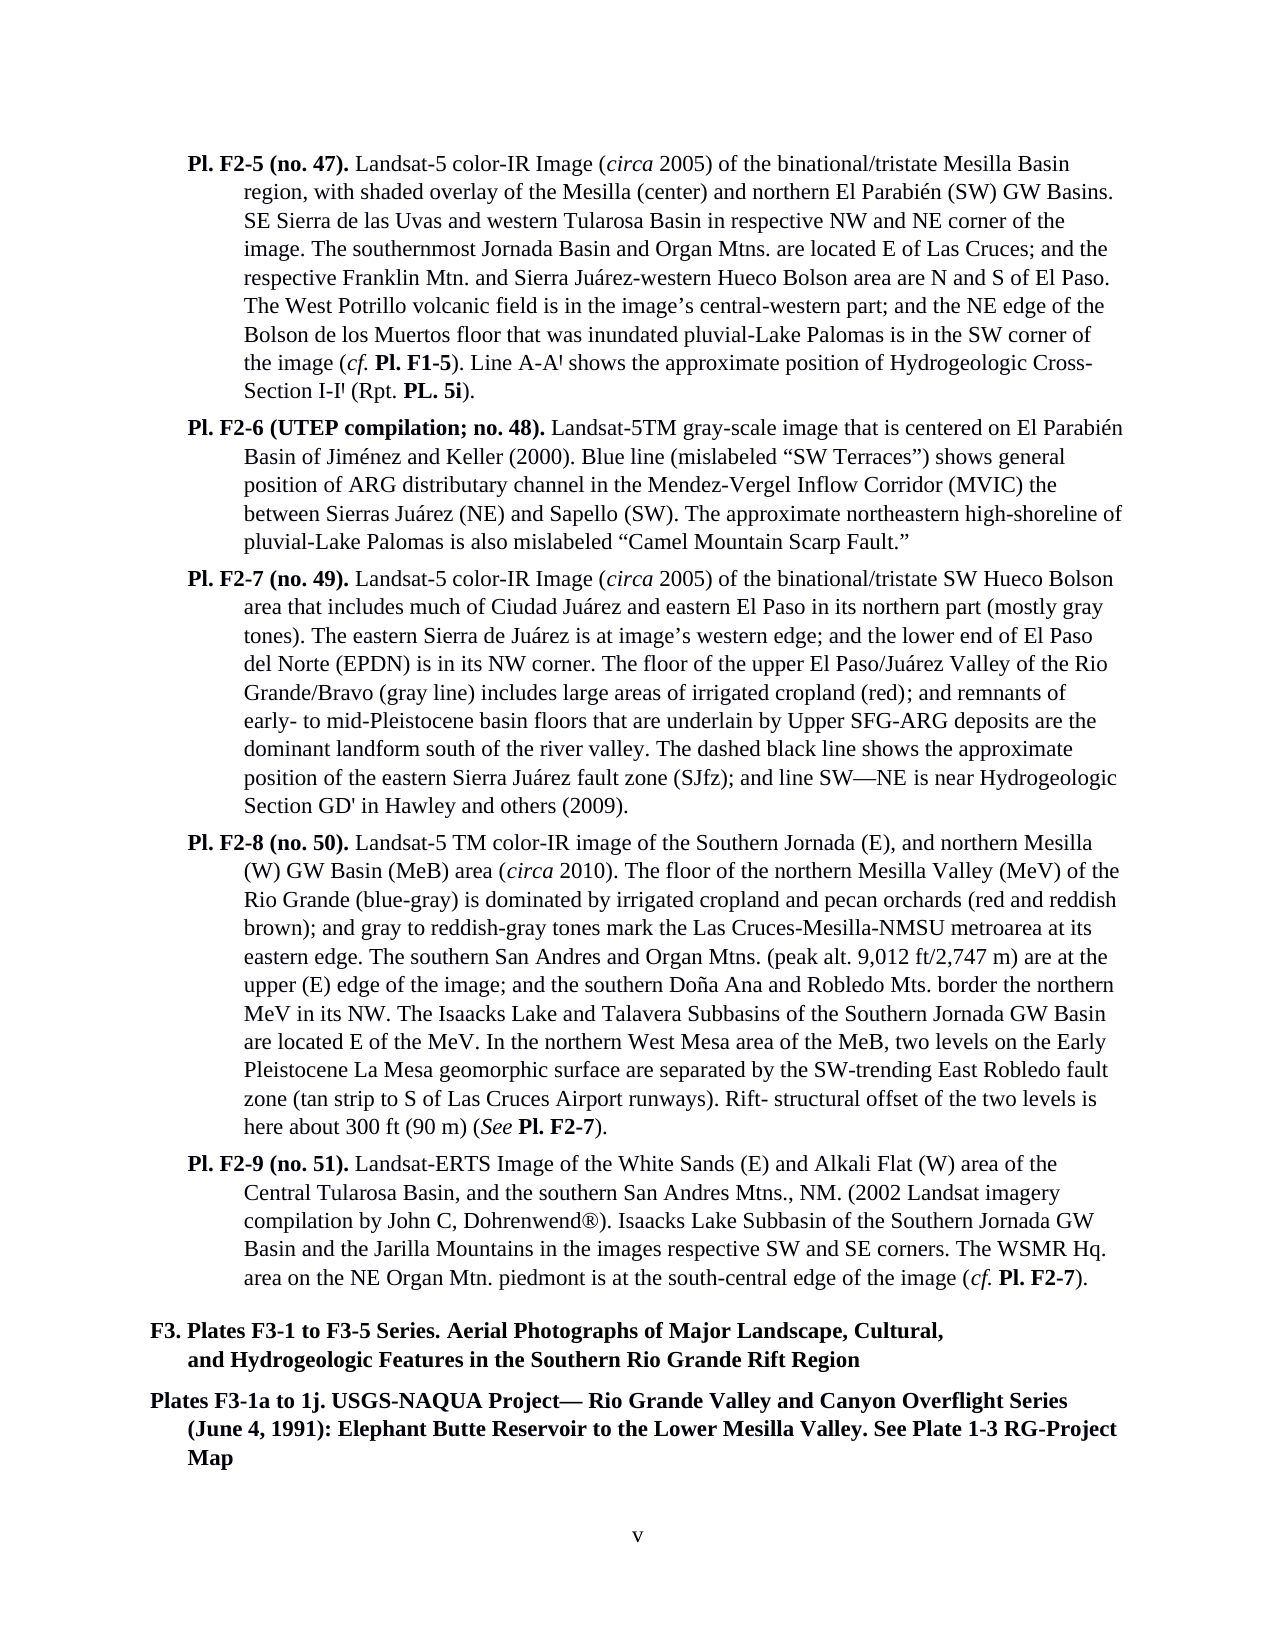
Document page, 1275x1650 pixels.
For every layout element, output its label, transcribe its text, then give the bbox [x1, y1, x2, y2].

list Pl. F2-9 (no. 51). Landsat-ERTS Image of the White Sands (E) and Alkali Flat (W) area of the Central Tularosa Basin, and the southern San Andres Mtns., NM. (2002 Landsat imagery compilation by John C, Dohrenwend®). Isaacks Lake Subbasin of the Southern Jornada GW Basin and the Jarilla Mountains in the images respective SW and SE corners. The WSMR Hq. area on the NE Organ Mtn. piedmont is at the south-central edge of the image (cf. Pl. F2-7). [187, 1150, 1125, 1290]
text F3. Plates F3-1 to F3-5 Series. Aerial Photographs of Major Landscape, Cultural, and Hydrogeologic Features in the Southern Rio Grande Rift Region [150, 1317, 1125, 1372]
list Plates F3-1a to 1j. USGS-NAQUA Project— Rio Grande Valley and Canyon Overflight Series (June 4, 1991): Elephant Butte Reservoir to the Lower Mesilla Valley. See Plate 1-3 RG-Project Map [150, 1387, 1125, 1470]
list Pl. F2-5 (no. 47). Landsat-5 color-IR Image (circa 2005) of the binational/tristate Mesilla Basin region, with shaded overlay of the Mesilla (center) and northern El Parabién (SW) GW Basins. SE Sierra de las Uvas and western Tularosa Basin in respective NW and NE corner of the image. The southernmost Jornada Basin and Organ Mtns. are located E of Las Cruces; and the respective Franklin Mtn. and Sierra Juárez-western Hueco Bolson area are N and S of El Paso. The West Potrillo volcanic field is in the image’s central-western part; and the NE edge of the Bolson de los Muertos floor that was inundated pluvial-Lake Palomas is in the SW corner of the image (cf. Pl. F1-5). Line A-AꞋ shows the approximate position of Hydrogeologic Cross-Section I-IꞋ (Rpt. PL. 5i). [187, 150, 1125, 404]
list Pl. F2-6 (UTEP compilation; no. 48). Landsat-5TM gray-scale image that is centered on El Parabién Basin of Jiménez and Keller (2000). Blue line (mislabeled “SW Terraces”) shows general position of ARG distributary channel in the Mendez-Vergel Inflow Corridor (MVIC) the between Sierras Juárez (NE) and Sapello (SW). The approximate northeastern high-shoreline of pluvial-Lake Palomas is also mislabeled “Camel Mountain Scarp Fault.” [187, 414, 1125, 554]
list Pl. F2-8 (no. 50). Landsat-5 TM color-IR image of the Southern Jornada (E), and northern Mesilla (W) GW Basin (MeB) area (circa 2010). The floor of the northern Mesilla Valley (MeV) of the Rio Grande (blue-gray) is dominated by irrigated cropland and pecan orchards (red and reddish brown); and gray to reddish-gray tones mark the Las Cruces-Mesilla-NMSU metroarea at its eastern edge. The southern San Andres and Organ Mtns. (peak alt. 9,012 ft/2,747 m) are at the upper (E) edge of the image; and the southern Doña Ana and Robledo Mts. border the northern MeV in its NW. The Isaacks Lake and Talavera Subbasins of the Southern Jornada GW Basin are located E of the MeV. In the northern West Mesa area of the MeB, two levels on the Early Pleistocene La Mesa geomorphic surface are separated by the SW-trending East Robledo fault zone (tan strip to S of Las Cruces Airport runways). Rift- structural offset of the two levels is here about 300 ft (90 m) (See Pl. F2-7). [187, 829, 1125, 1140]
list Pl. F2-7 (no. 49). Landsat-5 color-IR Image (circa 2005) of the binational/tristate SW Hueco Bolson area that includes much of Ciudad Juárez and eastern El Paso in its northern part (mostly gray tones). The eastern Sierra de Juárez is at image’s western edge; and the lower end of El Paso del Norte (EPDN) is in its NW corner. The floor of the upper El Paso/Juárez Valley of the Rio Grande/Bravo (gray line) includes large areas of irrigated cropland (red); and remnants of early- to mid-Pleistocene basin floors that are underlain by Upper SFG-ARG deposits are the dominant landform south of the river valley. The dashed black line shows the approximate position of the eastern Sierra Juárez fault zone (SJfz); and line SW—NE is near Hydrogeologic Section GD' in Hawley and others (2009). [187, 565, 1125, 819]
